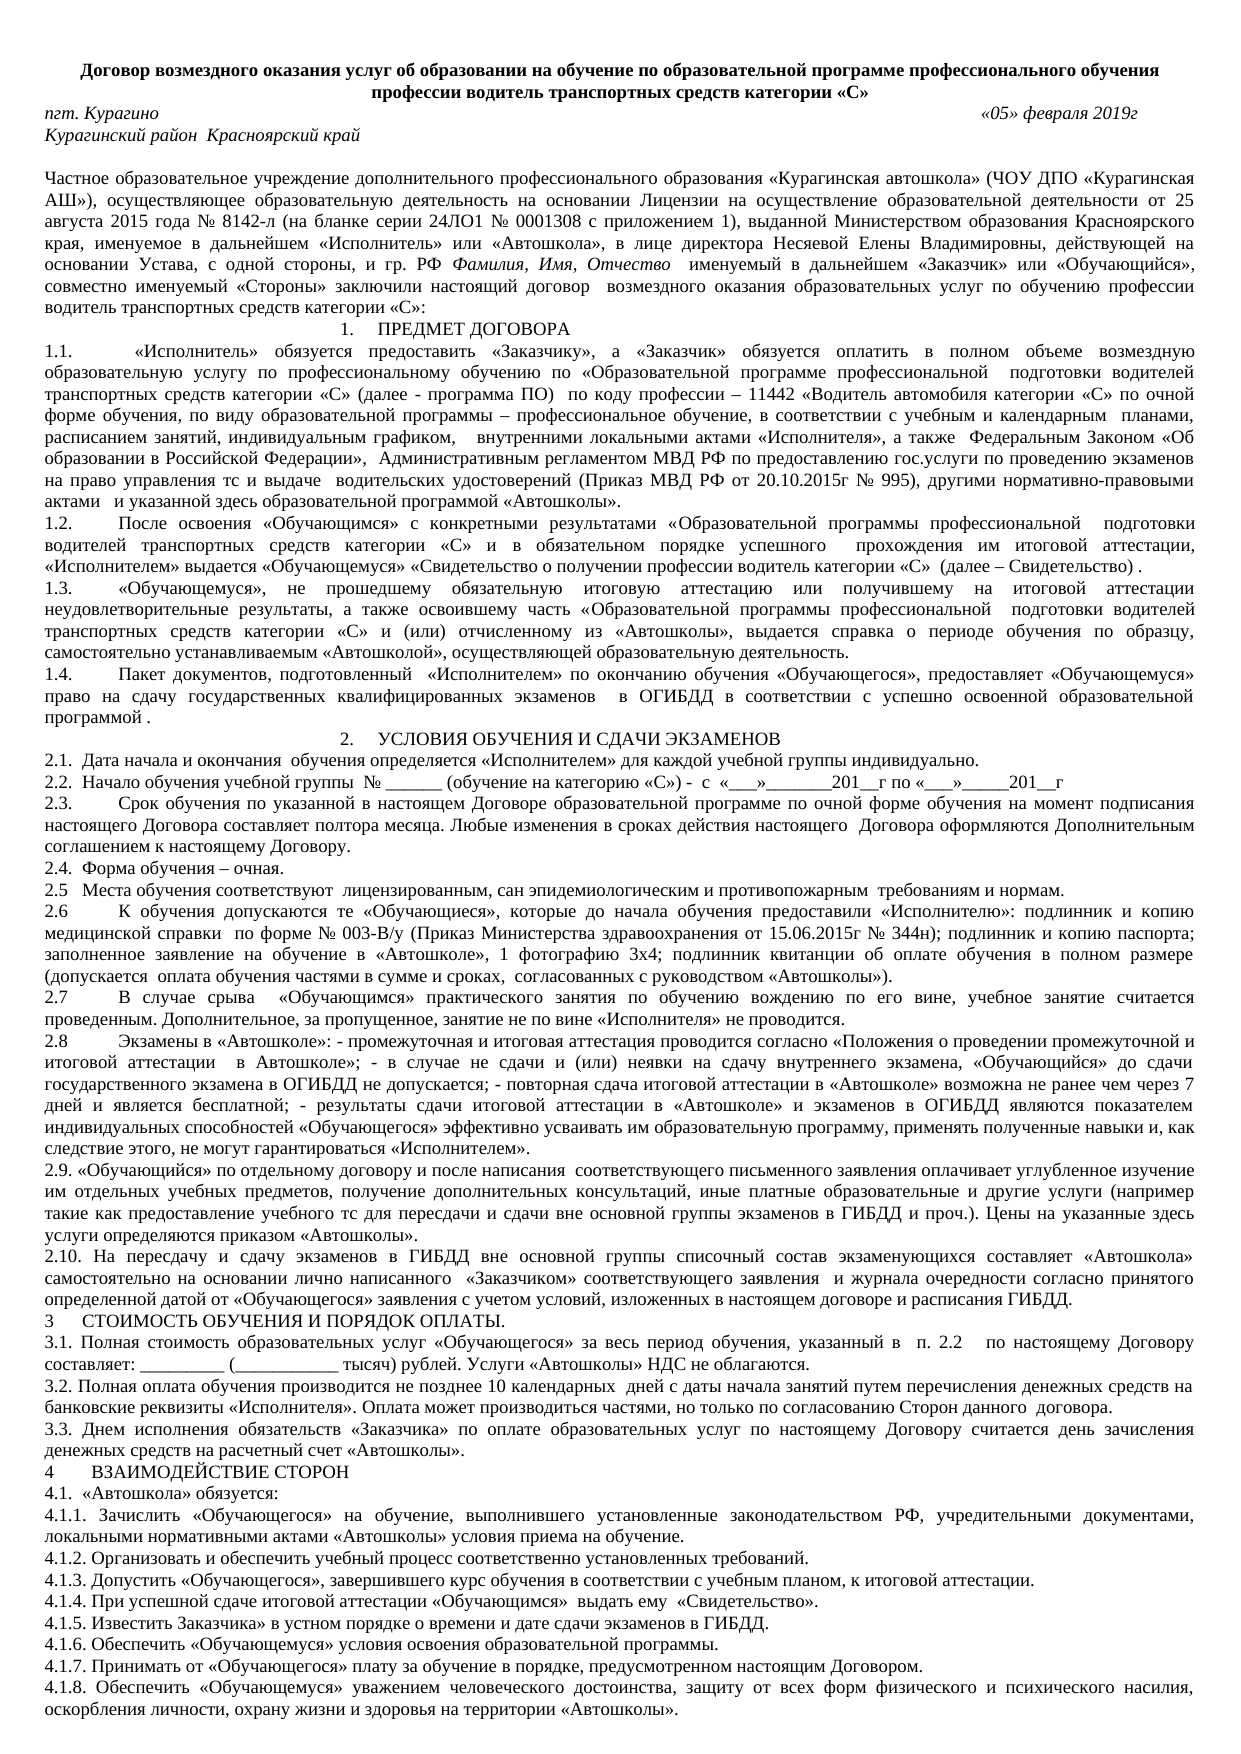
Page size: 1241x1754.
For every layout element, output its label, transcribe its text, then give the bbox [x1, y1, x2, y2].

list Срок обучения по указанной в настоящем Договоре образовательной программе по очной форме обучения на момент подписания настоящего Договора составляет полтора месяца. Любые изменения в сроках действия настоящего Договора оформляются Дополнительным соглашением к настоящему Договору. [44, 792, 1196, 857]
text 4.1.3. Допустить «Обучающегося», завершившего курс обучения в соответствии с учебным планом, к итоговой аттестации. [44, 1568, 1196, 1590]
text 4.1.8. Обеспечить «Обучающемуся» уважением человеческого достоинства, защиту от всех форм физического и психического насилия, оскорбления личности, охрану жизни и здоровья на территории «Автошколы». [44, 1676, 1196, 1719]
text 3.3. Днем исполнения обязательств «Заказчика» по оплате образовательных услуг по настоящему Договору считается день зачисления денежных средств на расчетный счет «Автошколы». [44, 1418, 1196, 1461]
list «Исполнитель» обязуется предоставить «Заказчику», а «Заказчик» обязуется оплатить в полном объеме возмездную образовательную услугу по профессиональному обучению по «Образовательной программе профессиональной подготовки водителей транспортных средств категории «С» (далее - программа ПО) по коду профессии – 11442 «Водитель автомобиля категории «С» по очной форме обучения, по виду образовательной программы – профессиональное обучение, в соответствии с учебным и календарным планами, расписанием занятий, индивидуальным графиком, внутренними локальными актами «Исполнителя», а также Федеральным Законом «Об образовании в Российской Федерации», Административным регламентом МВД РФ по предоставлению гос.услуги по проведению экзаменов на право управления тс и выдаче водительских удостоверений (Приказ МВД РФ от 20.10.2015г № 995), другими нормативно-правовыми актами и указанной здесь образовательной программой «Автошколы». [44, 339, 1196, 512]
list «Автошкола» обязуется: [44, 1482, 1196, 1504]
list УСЛОВИЯ ОБУЧЕНИЯ И СДАЧИ ЭКЗАМЕНОВ [340, 728, 1196, 749]
list ПРЕДМЕТ ДОГОВОРА [340, 318, 1196, 339]
list К обучения допускаются те «Обучающиеся», которые до начала обучения предоставили «Исполнителю»: подлинник и копию медицинской справки по форме № 003-В/у (Приказ Министерства здравоохранения от 15.06.2015г № 344н); подлинник и копию паспорта; заполненное заявление на обучение в «Автошколе», 1 фотографию 3х4; подлинник квитанции об оплате обучения в полном размере (допускается оплата обучения частями в сумме и сроках, согласованных с руководством «Автошколы»). [44, 900, 1196, 986]
text 3.2. Полная оплата обучения производится не позднее 10 календарных дней с даты начала занятий путем перечисления денежных средств на банковские реквизиты «Исполнителя». Оплата может производиться частями, но только по согласованию Сторон данного договора. [44, 1374, 1196, 1418]
text пгт. Курагино «05» февраля 2019г [44, 102, 1196, 124]
list Форма обучения – очная. [44, 857, 1196, 878]
list Дата начала и окончания обучения определяется «Исполнителем» для каждой учебной группы индивидуально. [44, 749, 1196, 771]
list Экзамены в «Автошколе»: - промежуточная и итоговая аттестация проводится согласно «Положения о проведении промежуточной и итоговой аттестации в Автошколе»; - в случае не сдачи и (или) неявки на сдачу внутреннего экзамена, «Обучающийся» до сдачи государственного экзамена в ОГИБДД не допускается; - повторная сдача итоговой аттестации в «Автошколе» возможна не ранее чем через 7 дней и является бесплатной; - результаты сдачи итоговой аттестации в «Автошколе» и экзаменов в ОГИБДД являются показателем индивидуальных способностей «Обучающегося» эффективно усваивать им образовательную программу, применять полученные навыки и, как следствие этого, не могут гарантироваться «Исполнителем». [44, 1029, 1196, 1159]
text 2.9. «Обучающийся» по отдельному договору и после написания соответствующего письменного заявления оплачивает углубленное изучение им отдельных учебных предметов, получение дополнительных консультаций, иные платные образовательные и другие услуги (например такие как предоставление учебного тс для пересдачи и сдачи вне основной группы экзаменов в ГИБДД и проч.). Цены на указанные здесь услуги определяются приказом «Автошколы». [44, 1159, 1196, 1245]
text 4.1.1. Зачислить «Обучающегося» на обучение, выполнившего установленные законодательством РФ, учредительными документами, локальными нормативными актами «Автошколы» условия приема на обучение. [44, 1504, 1196, 1547]
text Договор возмездного оказания услуг об образовании на обучение по образовательной программе профессионального обучения профессии водитель транспортных средств категории «С» [44, 59, 1196, 102]
text Частное образовательное учреждение дополнительного профессионального образования «Курагинская автошкола» (ЧОУ ДПО «Курагинская АШ»), осуществляющее образовательную деятельность на основании Лицензии на осуществление образовательной деятельности от 25 августа 2015 года № 8142-л (на бланке серии 24ЛО1 № 0001308 с приложением 1), выданной Министерством образования Красноярского края, именуемое в дальнейшем «Исполнитель» или «Автошкола», в лице директора Несяевой Елены Владимировны, действующей на основании Устава, с одной стороны, и гр. РФ Фамилия, Имя, Отчество именуемый в дальнейшем «Заказчик» или «Обучающийся», совместно именуемый «Стороны» заключили настоящий договор возмездного оказания образовательных услуг по обучению профессии водитель транспортных средств категории «С»: [44, 167, 1196, 318]
list СТОИМОСТЬ ОБУЧЕНИЯ И ПОРЯДОК ОПЛАТЫ. [44, 1310, 1196, 1331]
list Места обучения соответствуют лицензированным, сан эпидемиологическим и противопожарным требованиям и нормам. [44, 878, 1196, 900]
text 4.1.5. Известить Заказчика» в устном порядке о времени и дате сдачи экзаменов в ГИБДД. [44, 1612, 1196, 1633]
list ВЗАИМОДЕЙСТВИЕ СТОРОН [44, 1461, 1196, 1482]
list После освоения «Обучающимся» с конкретными результатами «Образовательной программы профессиональной подготовки водителей транспортных средств категории «С» и в обязательном порядке успешного прохождения им итоговой аттестации, «Исполнителем» выдается «Обучающемуся» «Свидетельство о получении профессии водитель категории «С» (далее – Свидетельство) . [44, 512, 1196, 577]
text 2.10. На пересдачу и сдачу экзаменов в ГИБДД вне основной группы списочный состав экзаменующихся составляет «Автошкола» самостоятельно на основании лично написанного «Заказчиком» соответствующего заявления и журнала очередности согласно принятого определенной датой от «Обучающегося» заявления с учетом условий, изложенных в настоящем договоре и расписания ГИБДД. [44, 1245, 1196, 1310]
text 3.1. Полная стоимость образовательных услуг «Обучающегося» за весь период обучения, указанный в п. 2.2 по настоящему Договору составляет: _________ (___________ тысяч) рублей. Услуги «Автошколы» НДС не облагаются. [44, 1331, 1196, 1374]
list Пакет документов, подготовленный «Исполнителем» по окончанию обучения «Обучающегося», предоставляет «Обучающемуся» право на сдачу государственных квалифицированных экзаменов в ОГИБДД в соответствии с успешно освоенной образовательной программой . [44, 663, 1196, 728]
text 4.1.6. Обеспечить «Обучающемуся» условия освоения образовательной программы. [44, 1633, 1196, 1655]
list В случае срыва «Обучающимся» практического занятия по обучению вождению по его вине, учебное занятие считается проведенным. Дополнительное, за пропущенное, занятие не по вине «Исполнителя» не проводится. [44, 986, 1196, 1029]
list Начало обучения учебной группы № ______ (обучение на категорию «С») - с «___»_______201__г по «___»_____201__г [44, 771, 1196, 792]
list «Обучающемуся», не прошедшему обязательную итоговую аттестацию или получившему на итоговой аттестации неудовлетворительные результаты, а также освоившему часть «Образовательной программы профессиональной подготовки водителей транспортных средств категории «С» и (или) отчисленному из «Автошколы», выдается справка о периоде обучения по образцу, самостоятельно устанавливаемым «Автошколой», осуществляющей образовательную деятельность. [44, 577, 1196, 663]
text 4.1.4. При успешной сдаче итоговой аттестации «Обучающимся» выдать ему «Свидетельство». [44, 1590, 1196, 1612]
text 4.1.2. Организовать и обеспечить учебный процесс соответственно установленных требований. [44, 1547, 1196, 1568]
text 4.1.7. Принимать от «Обучающегося» плату за обучение в порядке, предусмотренном настоящим Договором. [44, 1655, 1196, 1676]
text Курагинский район Красноярский край [44, 124, 1196, 145]
